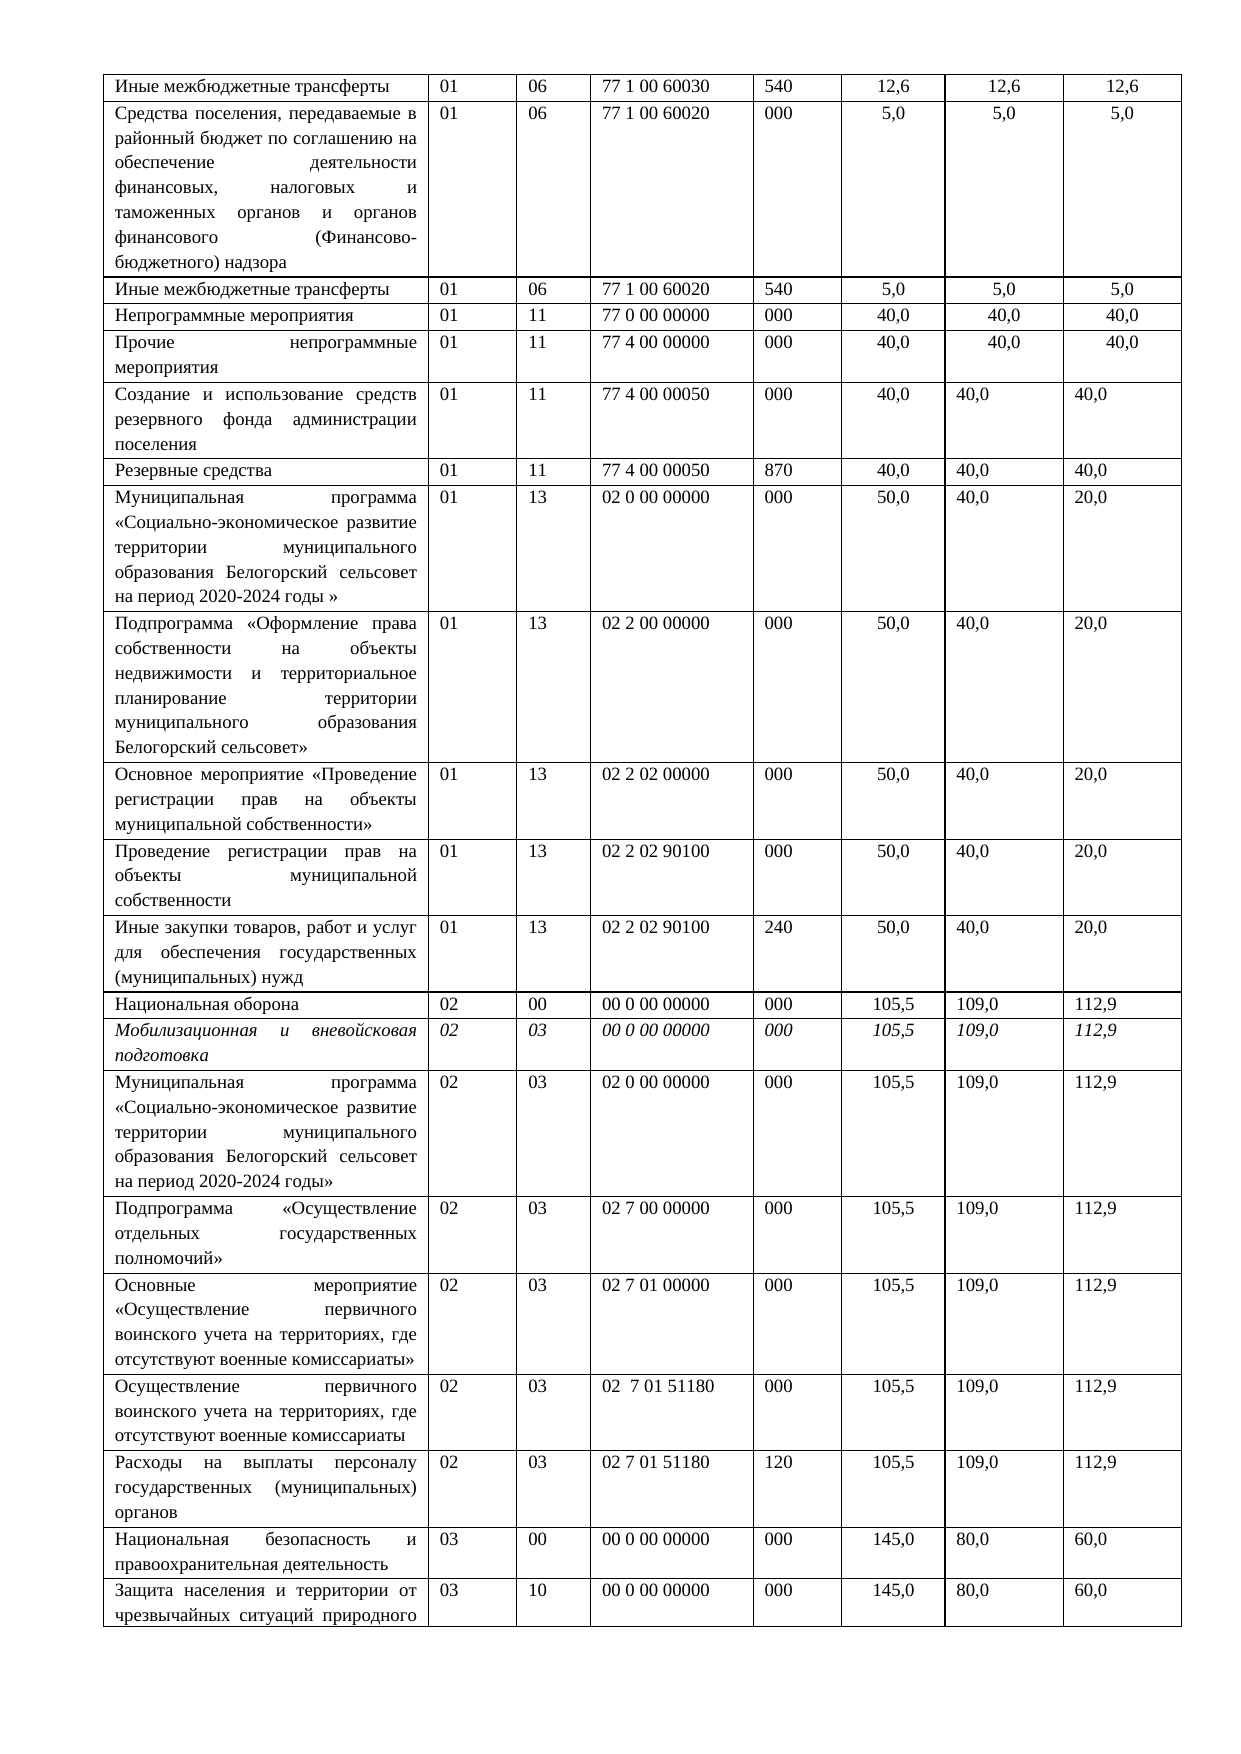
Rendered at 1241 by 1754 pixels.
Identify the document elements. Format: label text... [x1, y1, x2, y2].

table_cell 000 [754, 1274, 841, 1374]
table_cell 01 [429, 840, 516, 915]
table_cell 01 [429, 459, 516, 485]
table_cell 03 [517, 1274, 590, 1374]
table_cell 13 [517, 840, 590, 915]
table_cell 000 [754, 612, 841, 762]
table_cell 50,0 [842, 916, 944, 991]
table_cell Проведение регистрации прав на объекты муниципальной собственности [104, 840, 428, 915]
table_cell 000 [754, 1579, 841, 1626]
table_cell 112,9 [1064, 1274, 1181, 1374]
table_cell 77 1 00 60030 [591, 75, 753, 101]
table_cell 01 [429, 331, 516, 382]
table_cell 02 [429, 1071, 516, 1196]
table_cell 112,9 [1064, 1197, 1181, 1272]
table_cell 02 7 01 51180 [591, 1375, 753, 1450]
table_cell 77 4 00 00050 [591, 459, 753, 485]
table_cell 000 [754, 1019, 841, 1070]
table_cell 000 [754, 486, 841, 611]
table_cell 11 [517, 304, 590, 330]
table_cell 11 [517, 383, 590, 458]
table_cell 000 [754, 1197, 841, 1272]
table_cell 80,0 [946, 1579, 1063, 1626]
table_cell 06 [517, 278, 590, 303]
table_cell 02 7 00 00000 [591, 1197, 753, 1272]
table_cell 02 2 00 00000 [591, 612, 753, 762]
table_cell 13 [517, 916, 590, 991]
table_cell 02 2 02 00000 [591, 763, 753, 838]
table_cell 000 [754, 304, 841, 330]
table_cell 105,5 [842, 1375, 944, 1450]
table_cell 02 [429, 1274, 516, 1374]
table_cell 240 [754, 916, 841, 991]
table_cell 105,5 [842, 1019, 944, 1070]
table_cell 000 [754, 1071, 841, 1196]
table_cell 40,0 [1064, 383, 1181, 458]
table_cell 105,5 [842, 1274, 944, 1374]
table_cell 00 [517, 1528, 590, 1578]
table_cell 109,0 [946, 1375, 1063, 1450]
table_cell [104, 1579, 428, 1626]
table_cell 12,6 [1064, 75, 1181, 101]
table_cell 11 [517, 459, 590, 485]
table_cell Иные межбюджетные трансферты [104, 75, 428, 101]
table_cell 40,0 [1064, 304, 1181, 330]
table_cell 105,5 [842, 1451, 944, 1527]
table_cell 01 [429, 763, 516, 838]
table_cell 03 [517, 1451, 590, 1527]
table_cell 01 [429, 916, 516, 991]
table_cell 109,0 [946, 993, 1063, 1018]
table_cell Муниципальная программа «Социально-экономическое развитие территории муниципального образования Белогорский сельсовет на период 2020-2024 годы » [104, 486, 428, 611]
table_cell 112,9 [1064, 1451, 1181, 1527]
table_cell Национальная оборона [104, 993, 428, 1018]
table_cell 40,0 [1064, 331, 1181, 382]
table_cell 02 7 01 51180 [591, 1451, 753, 1527]
table_cell 00 [517, 993, 590, 1018]
table_cell 03 [429, 1528, 516, 1578]
table_cell 20,0 [1064, 763, 1181, 838]
table_cell 105,5 [842, 1071, 944, 1196]
table_cell Подпрограмма «Осуществление отдельных государственных полномочий» [104, 1197, 428, 1272]
table_cell 000 [754, 383, 841, 458]
table_cell 00 0 00 00000 [591, 1019, 753, 1070]
table_cell 870 [754, 459, 841, 485]
table_cell 02 [429, 1451, 516, 1527]
table_cell 50,0 [842, 612, 944, 762]
table_cell 01 [429, 486, 516, 611]
table_cell 02 [429, 993, 516, 1018]
table_cell 40,0 [946, 304, 1063, 330]
table_cell 540 [754, 75, 841, 101]
table_cell 000 [754, 840, 841, 915]
table_cell 80,0 [946, 1528, 1063, 1578]
table_cell 40,0 [946, 459, 1063, 485]
table_cell 540 [754, 278, 841, 303]
table_cell 109,0 [946, 1019, 1063, 1070]
table_cell 02 2 02 90100 [591, 916, 753, 991]
table_cell 50,0 [842, 763, 944, 838]
table_cell 5,0 [1064, 102, 1181, 276]
table_cell 5,0 [946, 102, 1063, 276]
table_cell 02 7 01 00000 [591, 1274, 753, 1374]
table_cell 5,0 [842, 278, 944, 303]
table_cell 77 4 00 00050 [591, 383, 753, 458]
table_cell 06 [517, 75, 590, 101]
table_cell Мобилизационная и вневойсковая подготовка [104, 1019, 428, 1070]
table_cell 01 [429, 102, 516, 276]
table_cell 40,0 [946, 486, 1063, 611]
table_cell 13 [517, 486, 590, 611]
table_cell 60,0 [1064, 1579, 1181, 1626]
table_cell 03 [517, 1375, 590, 1450]
table_cell 10 [517, 1579, 590, 1626]
table_cell 40,0 [842, 459, 944, 485]
table_cell 13 [517, 612, 590, 762]
table_cell 112,9 [1064, 993, 1181, 1018]
table_cell 40,0 [946, 331, 1063, 382]
table_cell 03 [517, 1019, 590, 1070]
table_cell 01 [429, 75, 516, 101]
table_cell 40,0 [842, 304, 944, 330]
table_cell 000 [754, 763, 841, 838]
table_cell Национальная безопасность и правоохранительная деятельность [104, 1528, 428, 1578]
table_cell 20,0 [1064, 486, 1181, 611]
table_cell 000 [754, 1528, 841, 1578]
table_cell 01 [429, 278, 516, 303]
table_cell 112,9 [1064, 1071, 1181, 1196]
table_cell 40,0 [842, 331, 944, 382]
table_cell 50,0 [842, 486, 944, 611]
table_cell 145,0 [842, 1579, 944, 1626]
table_cell Муниципальная программа «Социально-экономическое развитие территории муниципального образования Белогорский сельсовет на период 2020-2024 годы» [104, 1071, 428, 1196]
table_cell 000 [754, 1375, 841, 1450]
table_cell Резервные средства [104, 459, 428, 485]
table_cell 105,5 [842, 1197, 944, 1272]
table_cell Основное мероприятие «Проведение регистрации прав на объекты муниципальной собственности» [104, 763, 428, 838]
table_cell Расходы на выплаты персоналу государственных (муниципальных) органов [104, 1451, 428, 1527]
table_cell Подпрограмма «Оформление права собственности на объекты недвижимости и территориальное планирование территории муниципального образования Белогорский сельсовет» [104, 612, 428, 762]
table_cell 01 [429, 612, 516, 762]
table_cell 02 [429, 1375, 516, 1450]
table_cell Прочие непрограммные мероприятия [104, 331, 428, 382]
table_cell 02 [429, 1197, 516, 1272]
table_cell 11 [517, 331, 590, 382]
table_cell Средства поселения, передаваемые в районный бюджет по соглашению на обеспечение деятельности финансовых, налоговых и таможенных органов и органов финансового (Финансово-бюджетного) надзора [104, 102, 428, 276]
table_cell 03 [517, 1197, 590, 1272]
table_cell 77 1 00 60020 [591, 278, 753, 303]
table_cell 12,6 [946, 75, 1063, 101]
table_cell Создание и использование средств резервного фонда администрации поселения [104, 383, 428, 458]
table_cell 20,0 [1064, 916, 1181, 991]
table_cell 02 2 02 90100 [591, 840, 753, 915]
table_cell Непрограммные мероприятия [104, 304, 428, 330]
table_cell 000 [754, 331, 841, 382]
table_cell 03 [429, 1579, 516, 1626]
table_cell 40,0 [946, 383, 1063, 458]
table_cell 112,9 [1064, 1019, 1181, 1070]
table_cell 01 [429, 304, 516, 330]
table_cell 77 4 00 00000 [591, 331, 753, 382]
table_cell Иные межбюджетные трансферты [104, 278, 428, 303]
table_cell Иные закупки товаров, работ и услуг для обеспечения государственных (муниципальных) нужд [104, 916, 428, 991]
table_cell 00 0 00 00000 [591, 1528, 753, 1578]
table_cell 77 1 00 60020 [591, 102, 753, 276]
table_cell 105,5 [842, 993, 944, 1018]
table_cell 06 [517, 102, 590, 276]
table_cell 109,0 [946, 1071, 1063, 1196]
table_cell 000 [754, 102, 841, 276]
table_cell 02 0 00 00000 [591, 486, 753, 611]
table_cell 40,0 [842, 383, 944, 458]
table_cell 03 [517, 1071, 590, 1196]
table_cell 20,0 [1064, 612, 1181, 762]
table_cell 50,0 [842, 840, 944, 915]
table_cell 02 [429, 1019, 516, 1070]
table_cell 109,0 [946, 1274, 1063, 1374]
table_cell 13 [517, 763, 590, 838]
table_cell 00 0 00 00000 [591, 993, 753, 1018]
table_cell 40,0 [946, 763, 1063, 838]
table_cell 000 [754, 993, 841, 1018]
table_cell 60,0 [1064, 1528, 1181, 1578]
table_cell 109,0 [946, 1451, 1063, 1527]
table_cell 12,6 [842, 75, 944, 101]
table_cell 20,0 [1064, 840, 1181, 915]
table_cell 5,0 [946, 278, 1063, 303]
table_cell 02 0 00 00000 [591, 1071, 753, 1196]
table_cell 40,0 [1064, 459, 1181, 485]
table_cell Основные мероприятие «Осуществление первичного воинского учета на территориях, где отсутствуют военные комиссариаты» [104, 1274, 428, 1374]
table_cell 01 [429, 383, 516, 458]
table_cell 5,0 [842, 102, 944, 276]
table_cell 77 0 00 00000 [591, 304, 753, 330]
table_cell 40,0 [946, 612, 1063, 762]
table_cell 40,0 [946, 916, 1063, 991]
table_cell 40,0 [946, 840, 1063, 915]
table_cell Осуществление первичного воинского учета на территориях, где отсутствуют военные комиссариаты [104, 1375, 428, 1450]
table_cell 109,0 [946, 1197, 1063, 1272]
table_cell 145,0 [842, 1528, 944, 1578]
table_cell 120 [754, 1451, 841, 1527]
table_cell 00 0 00 00000 [591, 1579, 753, 1626]
table_cell 5,0 [1064, 278, 1181, 303]
table_cell 112,9 [1064, 1375, 1181, 1450]
